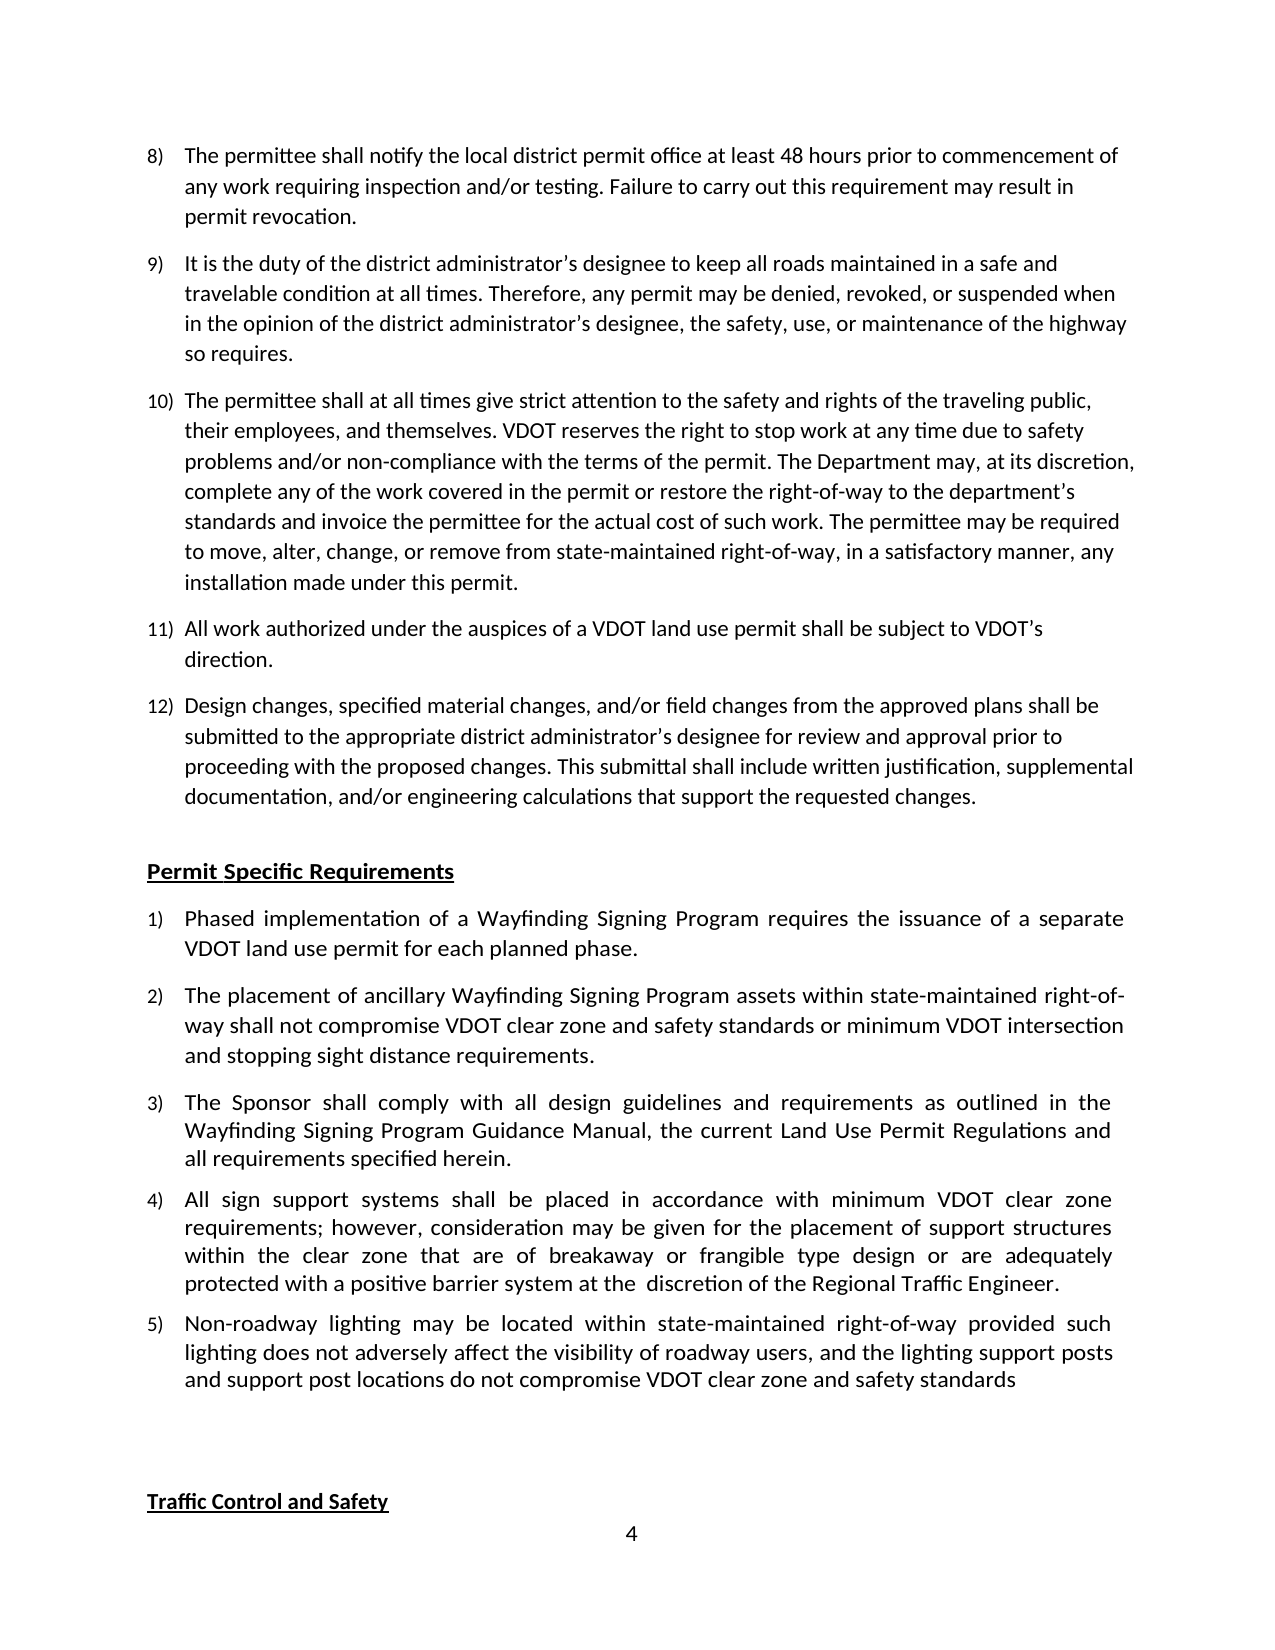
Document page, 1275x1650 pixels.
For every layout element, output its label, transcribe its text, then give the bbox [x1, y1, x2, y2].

list Phased implementation of a Wayﬁnding Signing Program requires the issuance of a separate VDOT land use permit for each planned phase. [147, 904, 1126, 962]
list The placement of ancillary Wayﬁnding Signing Program assets within state-maintained right-of- way shall not compromise VDOT clear zone and safety standards or minimum VDOT intersection and stopping sight distance requirements. [147, 981, 1126, 1069]
list Non-roadway lighting may be located within state-maintained right-of-way provided such lighting does not adversely affect the visibility of roadway users, and the lighting support posts and support post locations do not compromise VDOT clear zone and safety standards [147, 1309, 1113, 1394]
list Design changes, specified material changes, and/or field changes from the approved plans shall be submitted to the appropriate district administrator’s designee for review and approval prior to proceeding with the proposed changes. This submittal shall include written justification, supplemental documentation, and/or engineering calculations that support the requested changes. [147, 692, 1137, 810]
list The permittee shall notify the local district permit office at least 48 hours prior to commencement of any work requiring inspection and/or testing. Failure to carry out this requirement may result in permit revocation. [147, 142, 1137, 230]
list The Sponsor shall comply with all design guidelines and requirements as outlined in the Wayﬁnding Signing Program Guidance Manual, the current Land Use Permit Regulations and all requirements speciﬁed herein. [147, 1088, 1113, 1172]
list All work authorized under the auspices of a VDOT land use permit shall be subject to VDOT’s direction. [147, 614, 1137, 673]
subtitle Permit Speciﬁc Requirements [147, 857, 1137, 885]
text Traffic Control and Safety [147, 1487, 1125, 1515]
list It is the duty of the district administrator’s designee to keep all roads maintained in a safe and travelable condition at all times. Therefore, any permit may be denied, revoked, or suspended when in the opinion of the district administrator’s designee, the safety, use, or maintenance of the highway so requires. [147, 249, 1137, 368]
list The permittee shall at all times give strict attention to the safety and rights of the traveling public, their employees, and themselves. VDOT reserves the right to stop work at any time due to safety problems and/or non-compliance with the terms of the permit. The Department may, at its discretion, complete any of the work covered in the permit or restore the right-of-way to the department’s standards and invoice the permittee for the actual cost of such work. The permittee may be required to move, alter, change, or remove from state-maintained right-of-way, in a satisfactory manner, any installation made under this permit. [147, 386, 1137, 596]
list All sign support systems shall be placed in accordance with minimum VDOT clear zone requirements; however, consideration may be given for the placement of support structures within the clear zone that are of breakaway or frangible type design or are adequately protected with a positive barrier system at the discretion of the Regional Traffic Engineer. [147, 1185, 1113, 1297]
